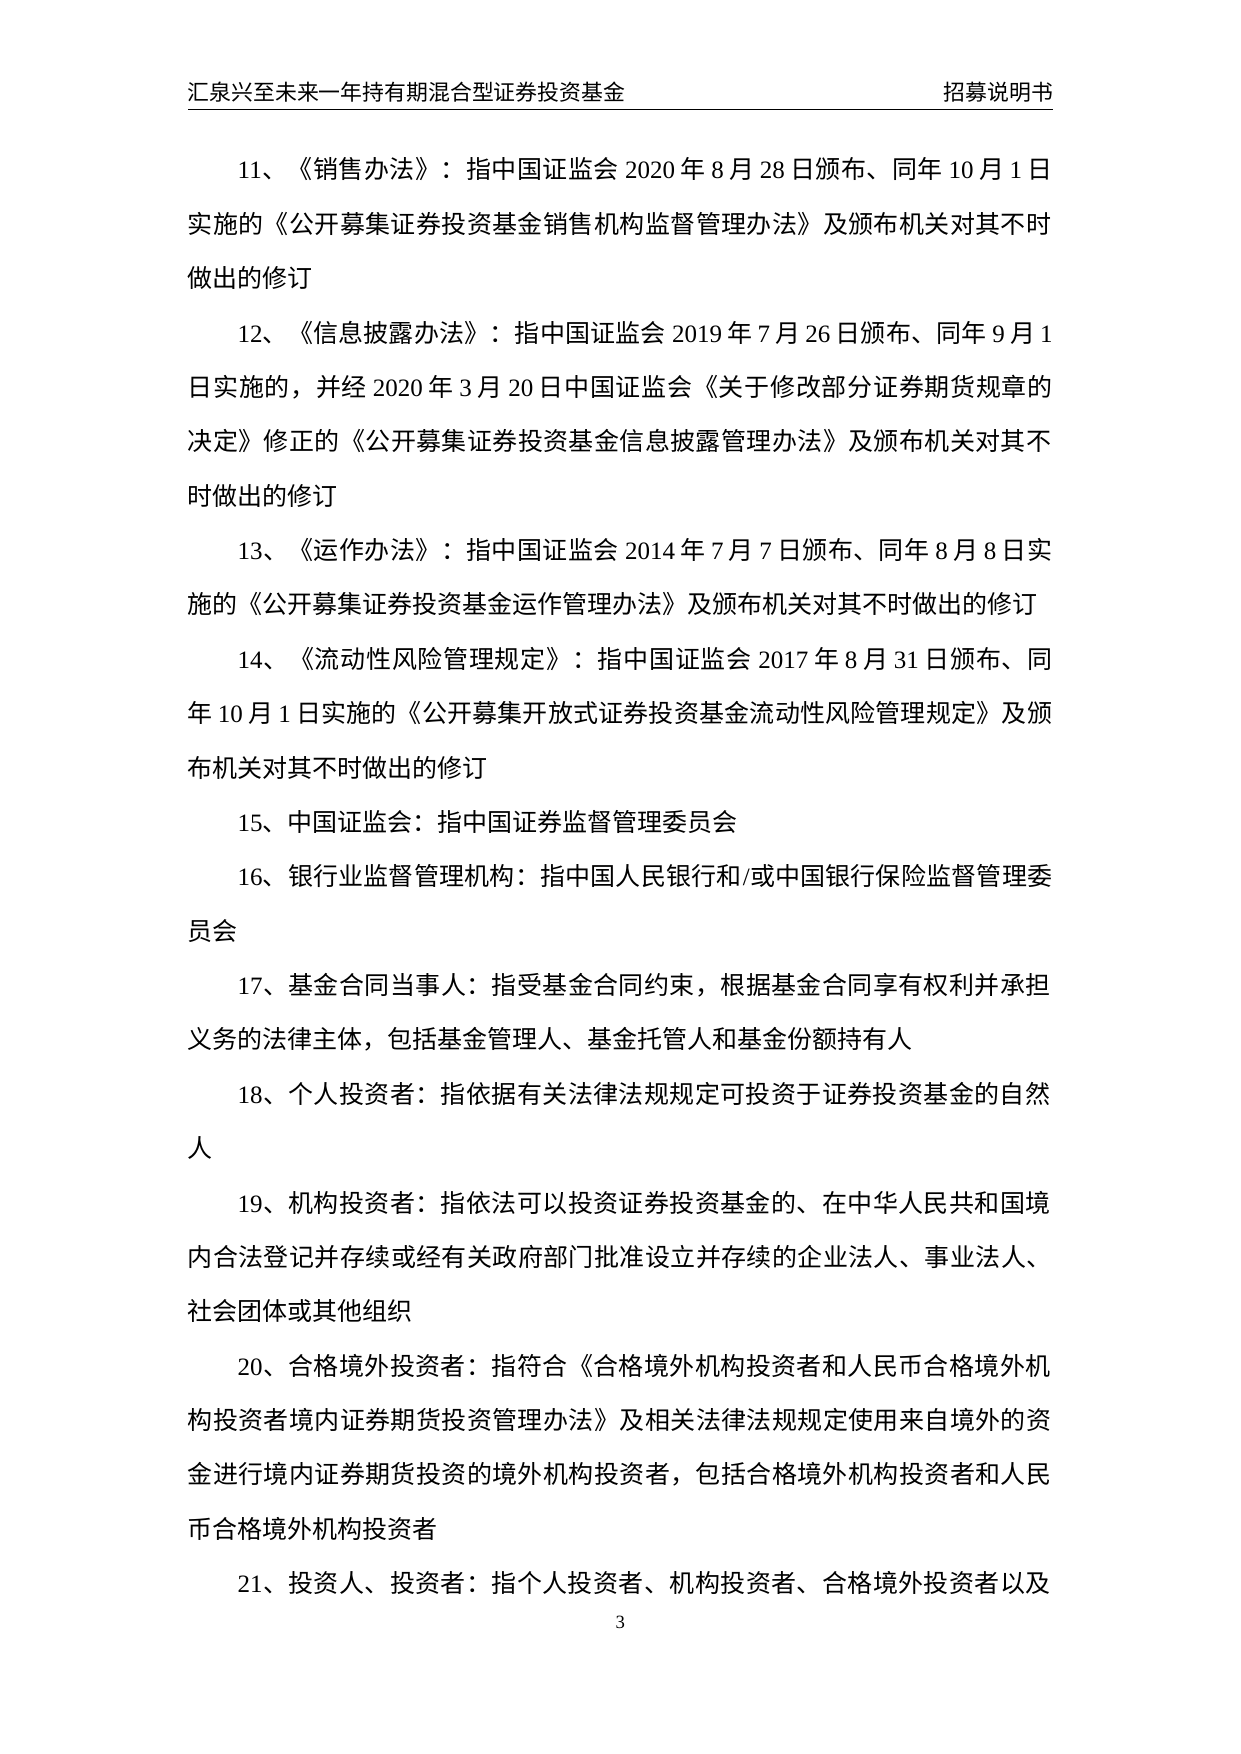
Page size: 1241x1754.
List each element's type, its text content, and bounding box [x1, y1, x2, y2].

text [187, 1564, 1053, 1600]
text 18、个人投资者：指依据有关法律法规规定可投资于证券投资基金的自然人 [187, 1074, 1053, 1165]
text 19、机构投资者：指依法可以投资证券投资基金的、在中华人民共和国境内合法登记并存续或经有关政府部门批准设立并存续的企业法人、事业法人、社会团体或其他组织 [187, 1183, 1053, 1328]
text 14、《流动性风险管理规定》：指中国证监会2017年8月31日颁布、同年10月1日实施的《公开募集开放式证券投资基金流动性风险管理规定》及颁布机关对其不时做出的修订 [187, 639, 1053, 784]
text 20、合格境外投资者：指符合《合格境外机构投资者和人民币合格境外机构投资者境内证券期货投资管理办法》及相关法律法规规定使用来自境外的资金进行境内证券期货投资的境外机构投资者，包括合格境外机构投资者和人民币合格境外机构投资者 [187, 1346, 1053, 1546]
text 17、基金合同当事人：指受基金合同约束，根据基金合同享有权利并承担义务的法律主体，包括基金管理人、基金托管人和基金份额持有人 [187, 966, 1053, 1056]
text 12、《信息披露办法》：指中国证监会2019年7月26日颁布、同年9月1日实施的，并经2020年3月20日中国证监会《关于修改部分证券期货规章的决定》修正的《公开募集证券投资基金信息披露管理办法》及颁布机关对其不时做出的修订 [187, 313, 1053, 512]
text 15、中国证监会：指中国证券监督管理委员会 [187, 802, 1053, 839]
text 11、《销售办法》：指中国证监会2020年8月28日颁布、同年10月1日实施的《公开募集证券投资基金销售机构监督管理办法》及颁布机关对其不时做出的修订 [187, 150, 1053, 295]
text 16、银行业监督管理机构：指中国人民银行和/或中国银行保险监督管理委员会 [187, 857, 1053, 947]
text 13、《运作办法》：指中国证监会2014年7月7日颁布、同年8月8日实施的《公开募集证券投资基金运作管理办法》及颁布机关对其不时做出的修订 [187, 531, 1053, 621]
